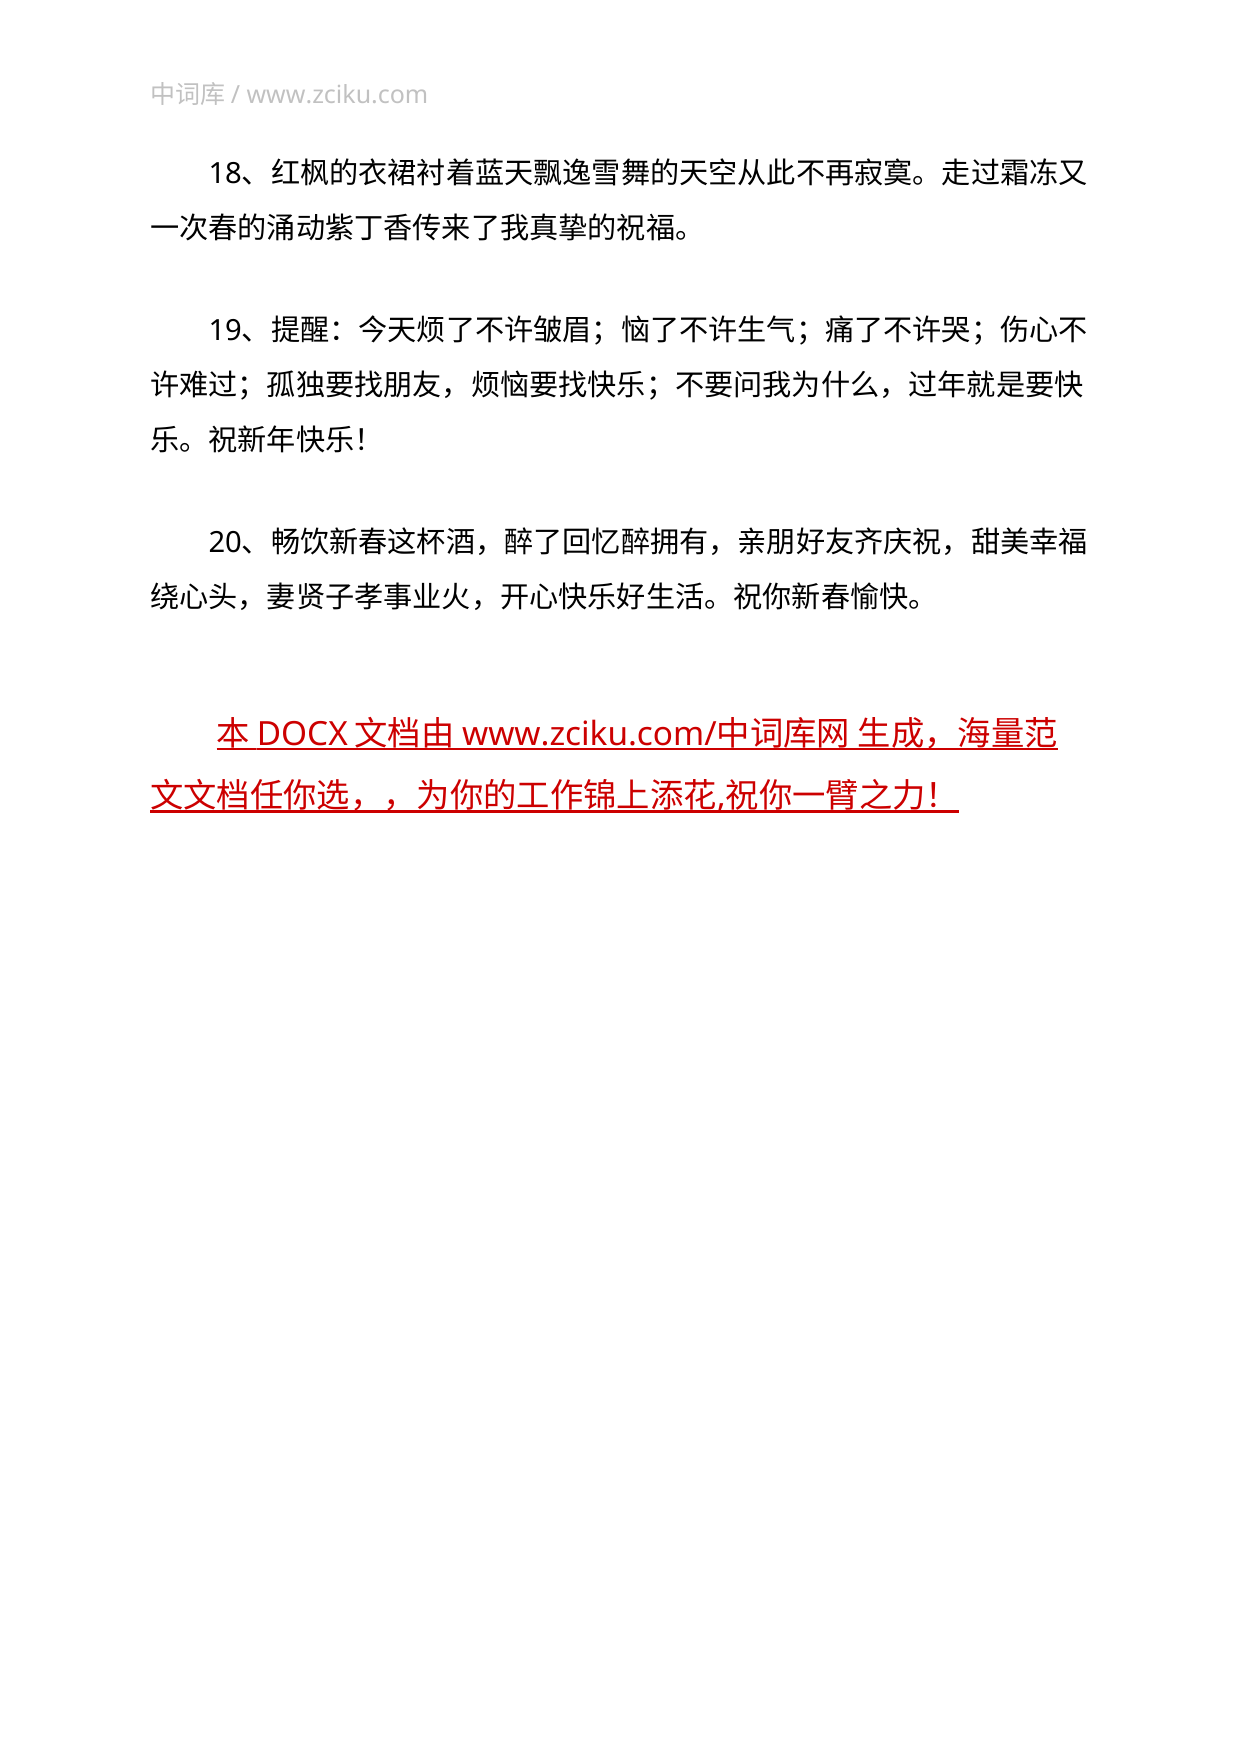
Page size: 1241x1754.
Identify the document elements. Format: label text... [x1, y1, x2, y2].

text 19、提醒：今天烦了不许皱眉；恼了不许生气；痛了不许哭；伤心不许难过；孤独要找朋友，烦恼要找快乐；不要问我为什么，过年就是要快乐。祝新年快乐！ [150, 307, 1090, 459]
text 18、红枫的衣裙衬着蓝天飘逸雪舞的天空从此不再寂寞。走过霜冻又一次春的涌动紫丁香传来了我真挚的祝福。 [150, 150, 1090, 247]
text 20、畅饮新春这杯酒，醉了回忆醉拥有，亲朋好友齐庆祝，甜美幸福绕心头，妻贤子孝事业火，开心快乐好生活。祝你新春愉快。 [150, 518, 1090, 616]
text 本DOCX文档由 www.zciku.com/中词库网 生成，海量范文文档任你选，，为你的工作锦上添花,祝你一臂之力！ [150, 706, 1090, 818]
